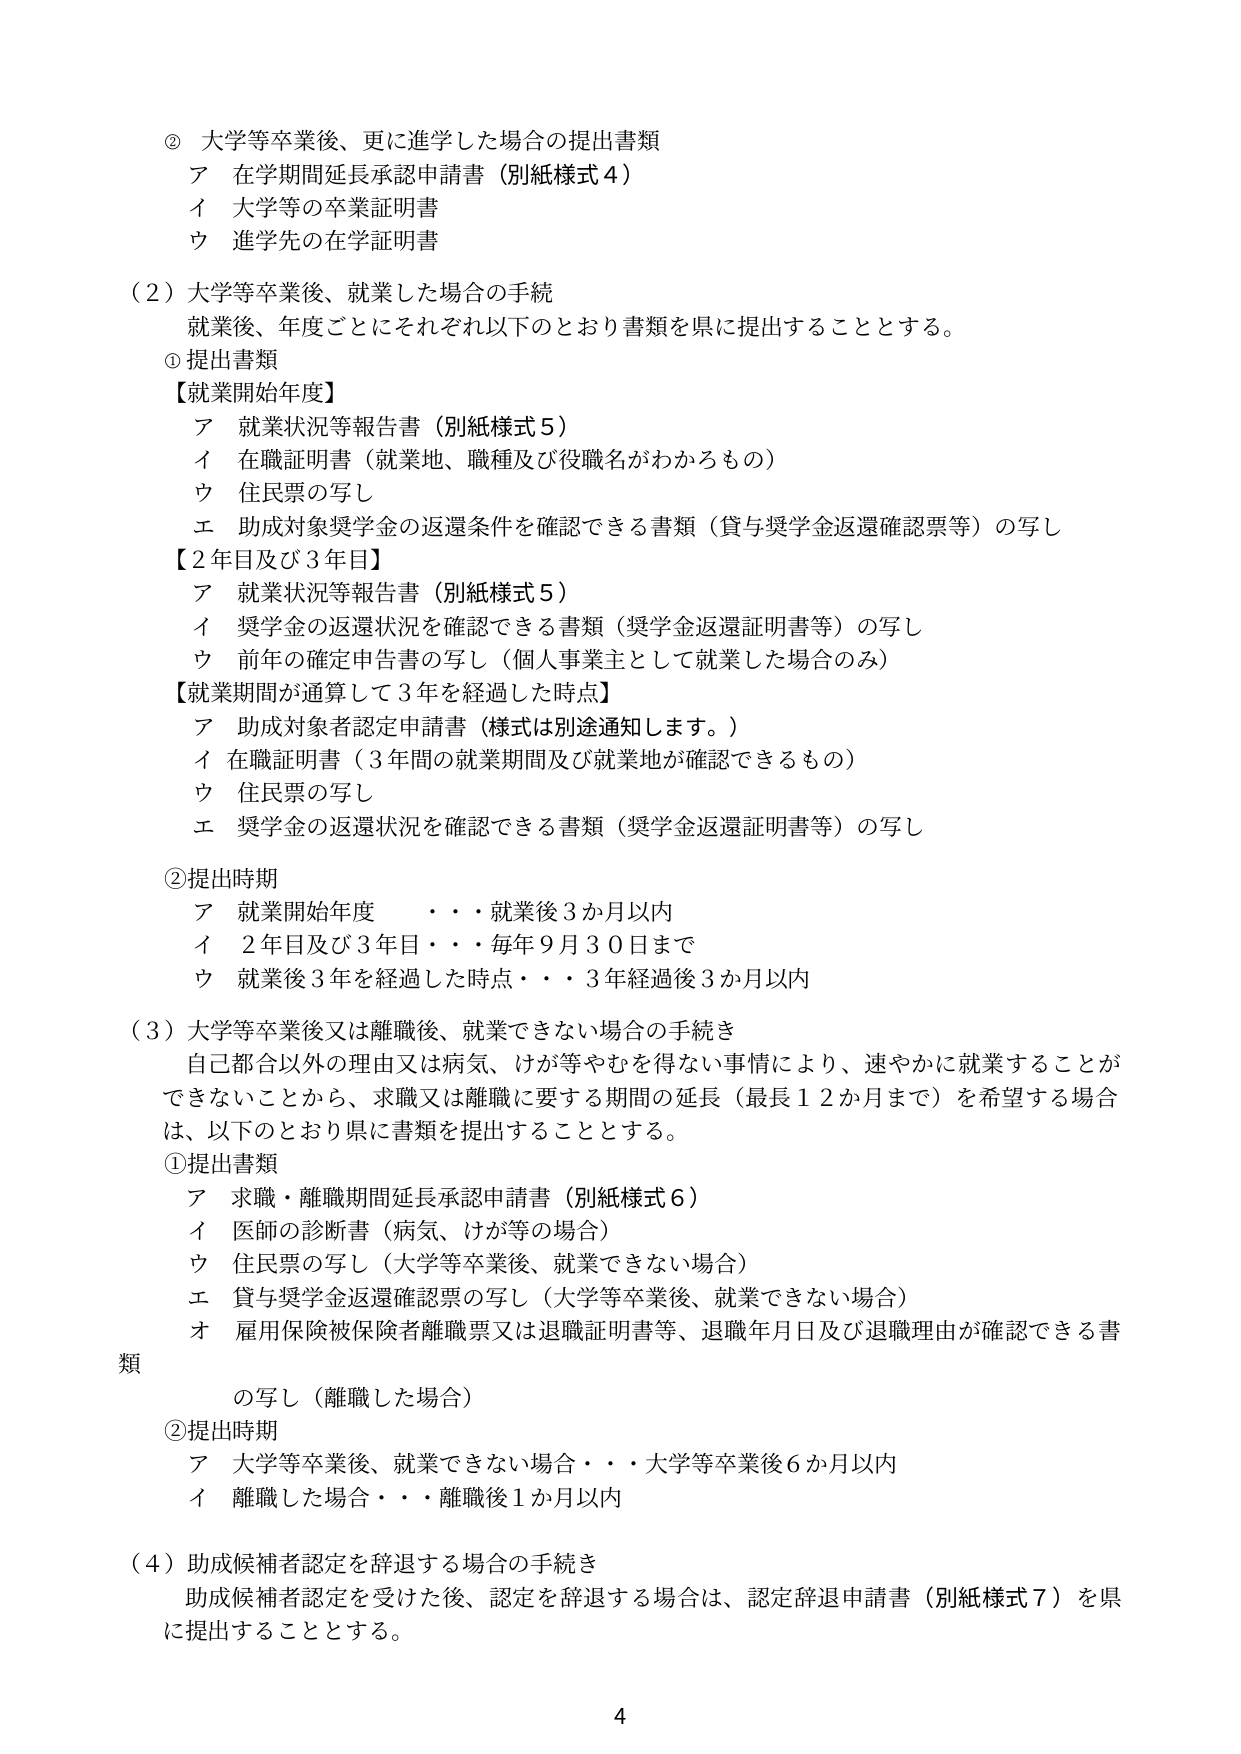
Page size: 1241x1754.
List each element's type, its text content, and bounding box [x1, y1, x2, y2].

text イ 離職した場合・・・離職後１か月以内 [118, 1479, 1122, 1513]
text 【２年目及び３年目】 [118, 542, 1122, 575]
text 【就業期間が通算して３年を経過した時点】 [118, 675, 1122, 708]
text ウ 住民票の写し（大学等卒業後、就業できない場合） [118, 1246, 1122, 1279]
text 助成候補者認定を受けた後、認定を辞退する場合は、認定辞退申請書（別紙様式７）を県に提出することとする。 [162, 1579, 1122, 1646]
text ウ 就業後３年を経過した時点・・・３年経過後３か月以内 [187, 961, 1122, 994]
text 就業後、年度ごとにそれぞれ以下のとおり書類を県に提出することとする。 [118, 308, 1122, 342]
text ウ 進学先の在学証明書 [118, 223, 1122, 256]
text エ 奨学金の返還状況を確認できる書類（奨学金返還証明書等）の写し [118, 808, 1122, 842]
text ア 就業開始年度 ・・・就業後３か月以内 [187, 894, 1122, 927]
text の写し（離職した場合） [118, 1379, 1122, 1413]
text イ 大学等の卒業証明書 [118, 190, 1122, 223]
text エ 貸与奨学金返還確認票の写し（大学等卒業後、就業できない場合） [118, 1279, 1122, 1313]
text ア 大学等卒業後、就業できない場合・・・大学等卒業後６か月以内 [118, 1446, 1122, 1479]
text イ 在職証明書（３年間の就業期間及び就業地が確認できるもの） [118, 742, 1122, 775]
text （４）助成候補者認定を辞退する場合の手続き [118, 1546, 1122, 1579]
text ①提出書類 [118, 1146, 1122, 1179]
text オ 雇用保険被保険者離職票又は退職証明書等、退職年月日及び退職理由が確認できる書類 [118, 1313, 1122, 1379]
text ウ 住民票の写し [192, 475, 1122, 508]
text ア 求職・離職期間延長承認申請書（別紙様式６） [162, 1179, 1122, 1213]
text エ 助成対象奨学金の返還条件を確認できる書類（貸与奨学金返還確認票等）の写し [192, 508, 1122, 542]
text ②提出時期 [118, 1413, 1122, 1446]
text イ 在職証明書（就業地、職種及び役職名がわかろもの） [118, 442, 1122, 475]
text ア 助成対象者認定申請書（様式は別途通知します。） [118, 708, 1122, 742]
text ア 就業状況等報告書（別紙様式５） [180, 575, 1122, 608]
text ア 就業状況等報告書（別紙様式５） [118, 408, 1122, 442]
text （３）大学等卒業後又は離職後、就業できない場合の手続き [118, 1013, 1122, 1046]
text イ 奨学金の返還状況を確認できる書類（奨学金返還証明書等）の写し [180, 608, 1122, 642]
text ②提出時期 [118, 861, 1122, 894]
text ウ 前年の確定申告書の写し（個人事業主として就業した場合のみ） [180, 642, 1122, 675]
text イ 医師の診断書（病気、けが等の場合） [118, 1213, 1122, 1246]
text ウ 住民票の写し [118, 775, 1122, 808]
text 自己都合以外の理由又は病気、けが等やむを得ない事情により、速やかに就業することができないことから、求職又は離職に要する期間の延長（最長１２か月まで）を希望する場合は、以下のとおり県に書類を提出することとする。 [162, 1046, 1122, 1146]
text イ ２年目及び３年目・・・毎年９月３０日まで [187, 927, 1122, 961]
text ア 在学期間延長承認申請書（別紙様式４） [118, 156, 1122, 190]
text （２）大学等卒業後、就業した場合の手続 [118, 275, 1122, 308]
list 大学等卒業後、更に進学した場合の提出書類 [164, 123, 1122, 156]
text ①提出書類 [118, 342, 1122, 375]
text 【就業開始年度】 [118, 375, 1122, 408]
